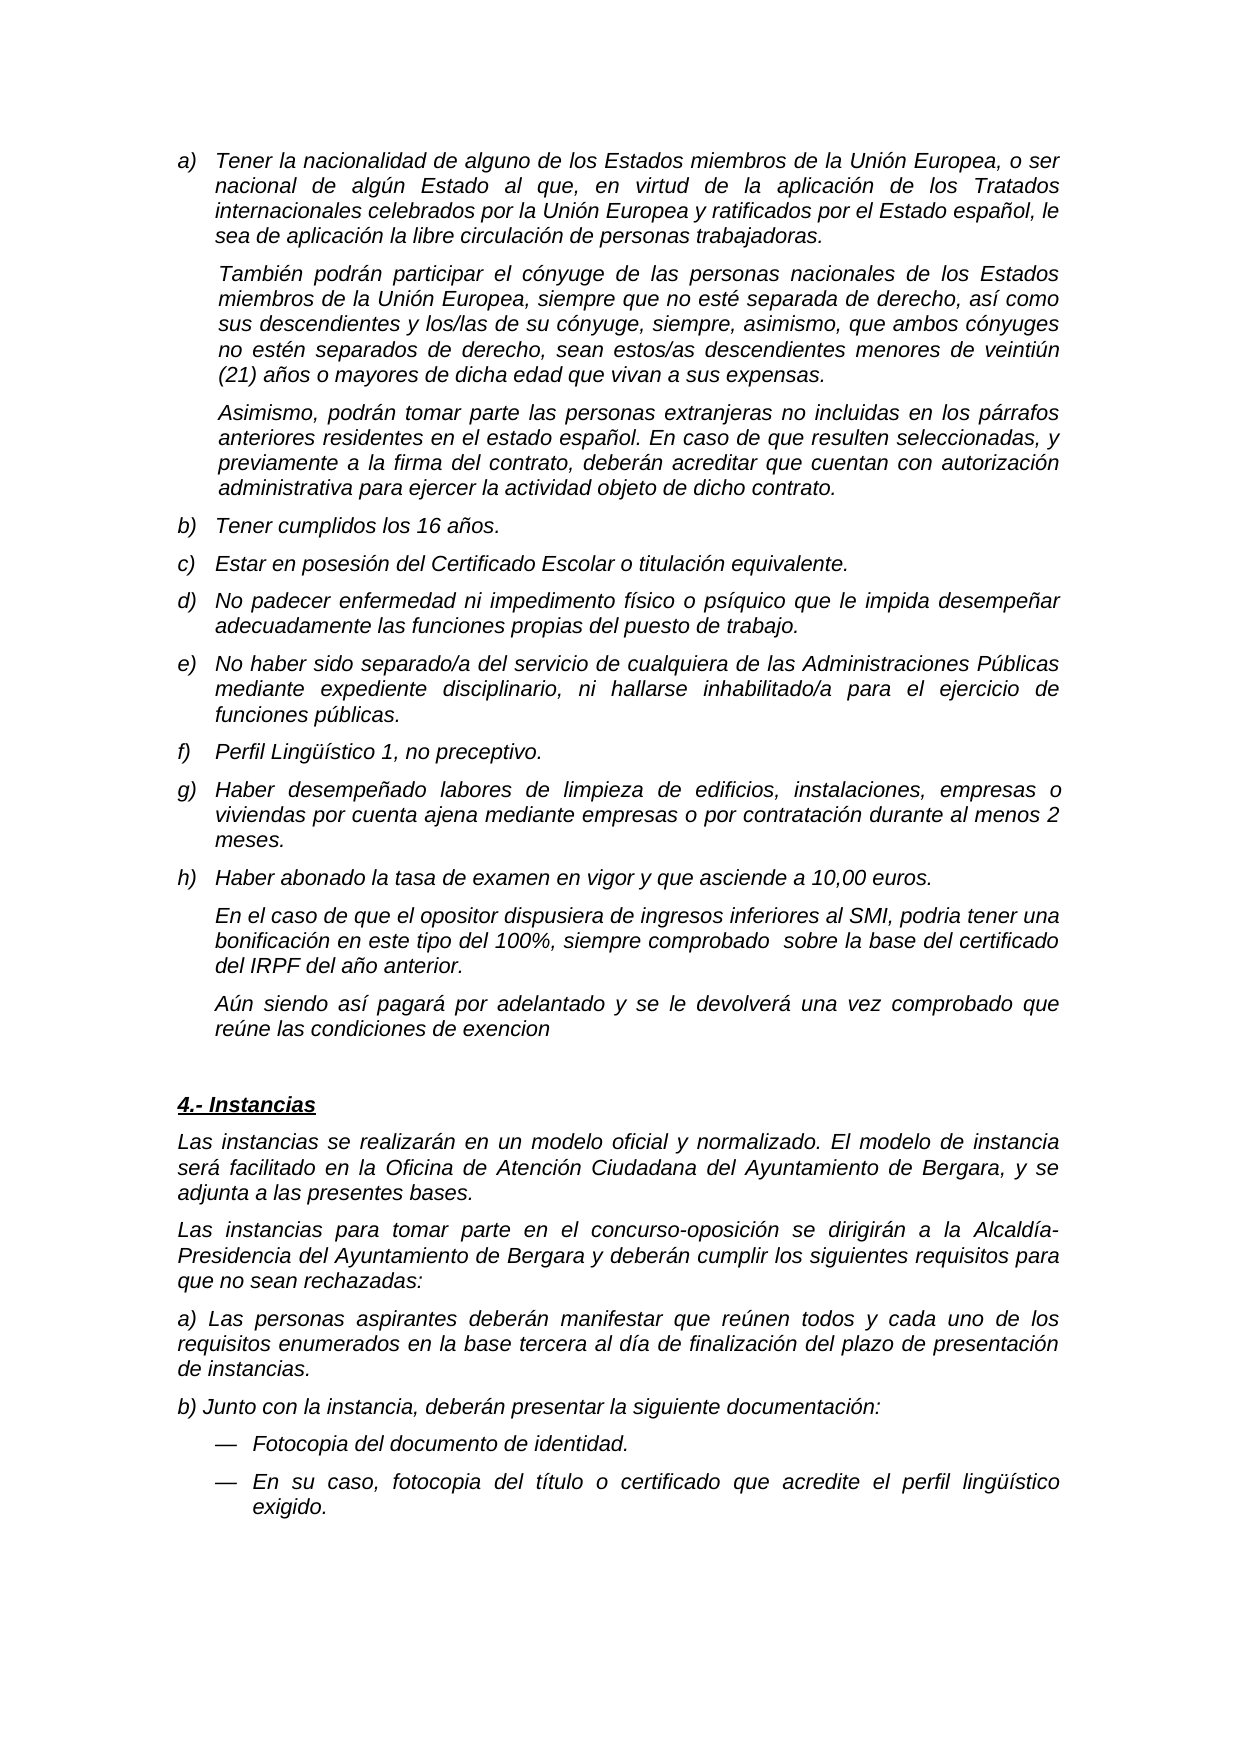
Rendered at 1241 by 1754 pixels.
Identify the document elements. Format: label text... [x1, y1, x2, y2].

list Haber abonado la tasa de examen en vigor y que asciende a 10,00 euros. [177, 865, 1063, 890]
text Las instancias se realizarán en un modelo oficial y normalizado. El modelo de instancia será facilitado en la Oficina de Atención Ciudadana del Ayuntamiento de Bergara, y se adjunta a las presentes bases. [177, 1129, 1063, 1205]
text b) Junto con la instancia, deberán presentar la siguiente documentación: [177, 1394, 1063, 1419]
text En el caso de que el opositor dispusiera de ingresos inferiores al SMI, podria tener una bonificación en este tipo del 100%, siempre comprobado sobre la base del certificado del IRPF del año anterior. [215, 903, 1063, 978]
list No padecer enfermedad ni impedimento físico o psíquico que le impida desempeñar adecuadamente las funciones propias del puesto de trabajo. [177, 588, 1063, 639]
text Aún siendo así pagará por adelantado y se le devolverá una vez comprobado que reúne las condiciones de exencion [215, 991, 1063, 1041]
text a) Las personas aspirantes deberán manifestar que reúnen todos y cada uno de los requisitos enumerados en la base tercera al día de finalización del plazo de presentación de instancias. [177, 1306, 1063, 1381]
list Perfil Lingüístico 1, no preceptivo. [177, 739, 1063, 764]
list Haber desempeñado labores de limpieza de edificios, instalaciones, empresas o viviendas por cuenta ajena mediante empresas o por contratación durante al menos 2 meses. [177, 777, 1063, 853]
text 4.- Instancias [177, 1092, 1063, 1117]
list Estar en posesión del Certificado Escolar o titulación equivalente. [177, 551, 1063, 576]
list No haber sido separado/a del servicio de cualquiera de las Administraciones Públicas mediante expediente disciplinario, ni hallarse inhabilitado/a para el ejercicio de funciones públicas. [177, 651, 1063, 727]
list Fotocopia del documento de identidad. [215, 1431, 1063, 1457]
text También podrán participar el cónyuge de las personas nacionales de los Estados miembros de la Unión Europea, siempre que no esté separada de derecho, así como sus descendientes y los/las de su cónyuge, siempre, asimismo, que ambos cónyuges no estén separados de derecho, sean estos/as descendientes menores de veintiún (21) años o mayores de dicha edad que vivan a sus expensas. [218, 261, 1063, 387]
list Tener la nacionalidad de alguno de los Estados miembros de la Unión Europea, o ser nacional de algún Estado al que, en virtud de la aplicación de los Tratados internacionales celebrados por la Unión Europea y ratificados por el Estado español, le sea de aplicación la libre circulación de personas trabajadoras. [177, 148, 1063, 248]
text Las instancias para tomar parte en el concurso-oposición se dirigirán a la Alcaldía-Presidencia del Ayuntamiento de Bergara y deberán cumplir los siguientes requisitos para que no sean rechazadas: [177, 1217, 1063, 1293]
text Asimismo, podrán tomar parte las personas extranjeras no incluidas en los párrafos anteriores residentes en el estado español. En caso de que resulten seleccionadas, y previamente a la firma del contrato, deberán acreditar que cuentan con autorización administrativa para ejercer la actividad objeto de dicho contrato. [218, 399, 1063, 500]
list Tener cumplidos los 16 años. [177, 513, 1063, 538]
list En su caso, fotocopia del título o certificado que acredite el perfil lingüístico exigido. [215, 1469, 1063, 1519]
